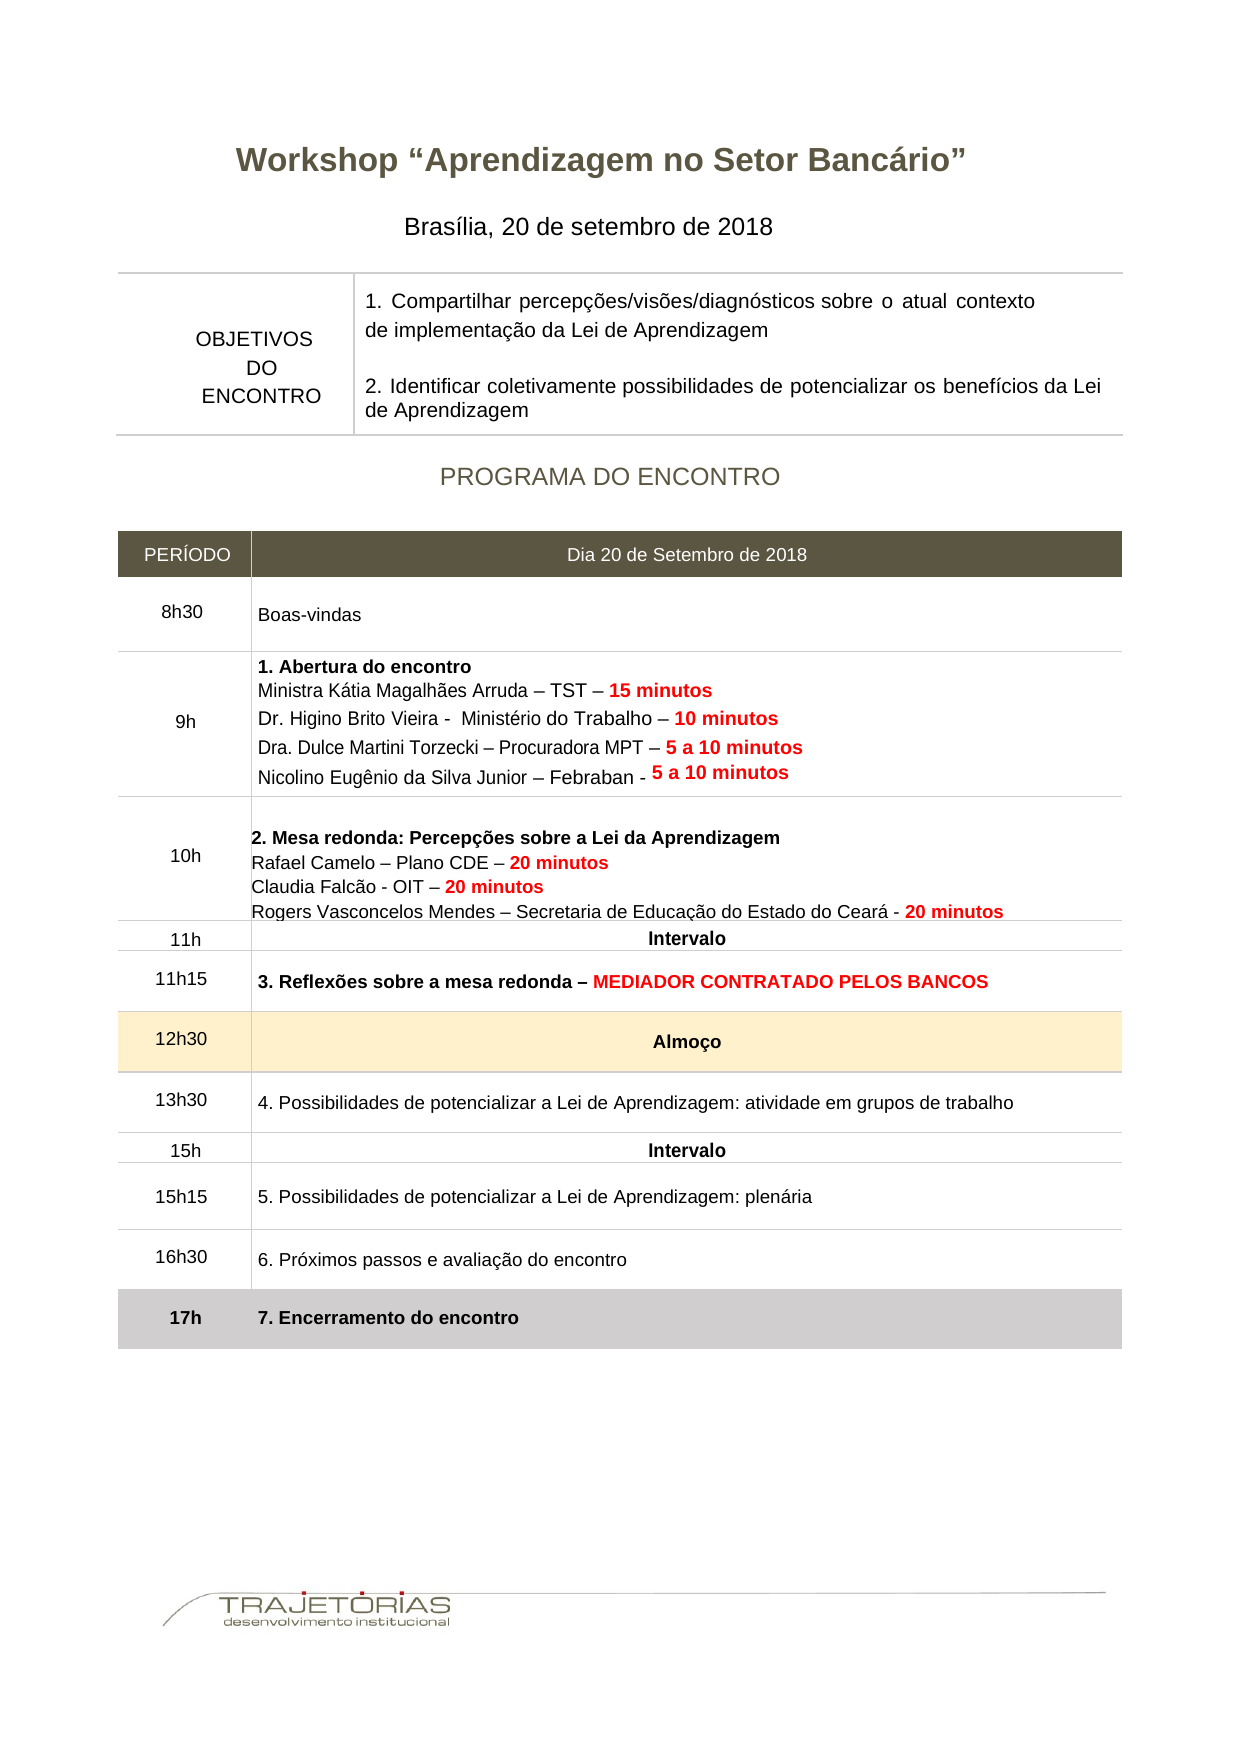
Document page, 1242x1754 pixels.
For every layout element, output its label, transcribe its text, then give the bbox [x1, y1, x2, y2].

table_cell 7. Encerramento do encontro [252, 1290, 1122, 1349]
table_cell 11h15 [118, 951, 251, 1011]
picture [162, 1550, 1109, 1667]
table_cell 2. Mesa redonda: Percepções sobre a Lei da Aprendizagem Rafael Camelo – Plano CDE – 20 minutos Claudia Falcão - OIT – 20 minutos Rogers Vasconcelos Mendes – Secretaria de Educação do Estado do Ceará - 20 minutos minutos minutos Secretário Rogers Vasconcelos Mendes – Secretaria de Educação do Estado do Ceará [252, 797, 1122, 920]
text PROGRAMA DO ENCONTRO [439, 463, 1137, 498]
table_cell 16h30 [118, 1230, 251, 1289]
table_cell 13h30 [118, 1073, 251, 1132]
table_cell 6. Próximos passos e avaliação do encontro [252, 1230, 1122, 1289]
table_cell Intervalo [252, 1133, 1122, 1162]
text Brasília, 20 de setembro de 2018 [404, 208, 1137, 243]
table_cell 15h [118, 1133, 251, 1162]
text Workshop “Aprendizagem no Setor Bancário” [106, 137, 1137, 187]
table_cell 5. Possibilidades de potencializar a Lei de Aprendizagem: plenária [252, 1163, 1122, 1229]
text OBJETIVOS DO ENCONTRO [178, 327, 330, 408]
text de implementação da Lei de Aprendizagem [365, 318, 1137, 342]
table_cell 15h15 [118, 1163, 251, 1229]
text 1. Compartilhar percepções/visões/diagnósticos sobre o atual contexto [365, 288, 1137, 318]
table_cell 3. Reflexões sobre a mesa redonda – MEDIADOR CONTRATADO PELOS BANCOS [252, 951, 1122, 1011]
text 2. Identificar coletivamente possibilidades de potencializar os benefícios da Lei de Aprendizagem [365, 374, 1118, 422]
table_header PERÍODO [118, 531, 251, 577]
table_cell 4. Possibilidades de potencializar a Lei de Aprendizagem: atividade em grupos de trabalho [252, 1073, 1122, 1132]
table_cell 10h [118, 797, 251, 920]
table_cell Intervalo [252, 921, 1122, 950]
table_cell 12h30 [118, 1012, 251, 1071]
table_cell 11h [118, 921, 251, 950]
table_cell 17h [118, 1290, 251, 1349]
table_header Dia 20 de Setembro de 2018 [252, 531, 1122, 577]
table_cell Boas-vindas [252, 577, 1122, 651]
table_cell 1. Abertura do encontro Ministra Kátia Magalhães Arruda – TST – 15 minutos Dr. Higino Brito Vieira - Ministério do Trabalho – 10 minutos Dra. Dulce Martini Torzecki – Procuradora MPT – 5 a 10 minutos Nicolino Eugênio da Silva Junior – Febraban - 5 a 10 minutos [252, 652, 1122, 796]
table_cell Almoço [252, 1012, 1122, 1071]
table_cell 8h30 [118, 577, 251, 651]
table_cell 9h [118, 652, 251, 796]
